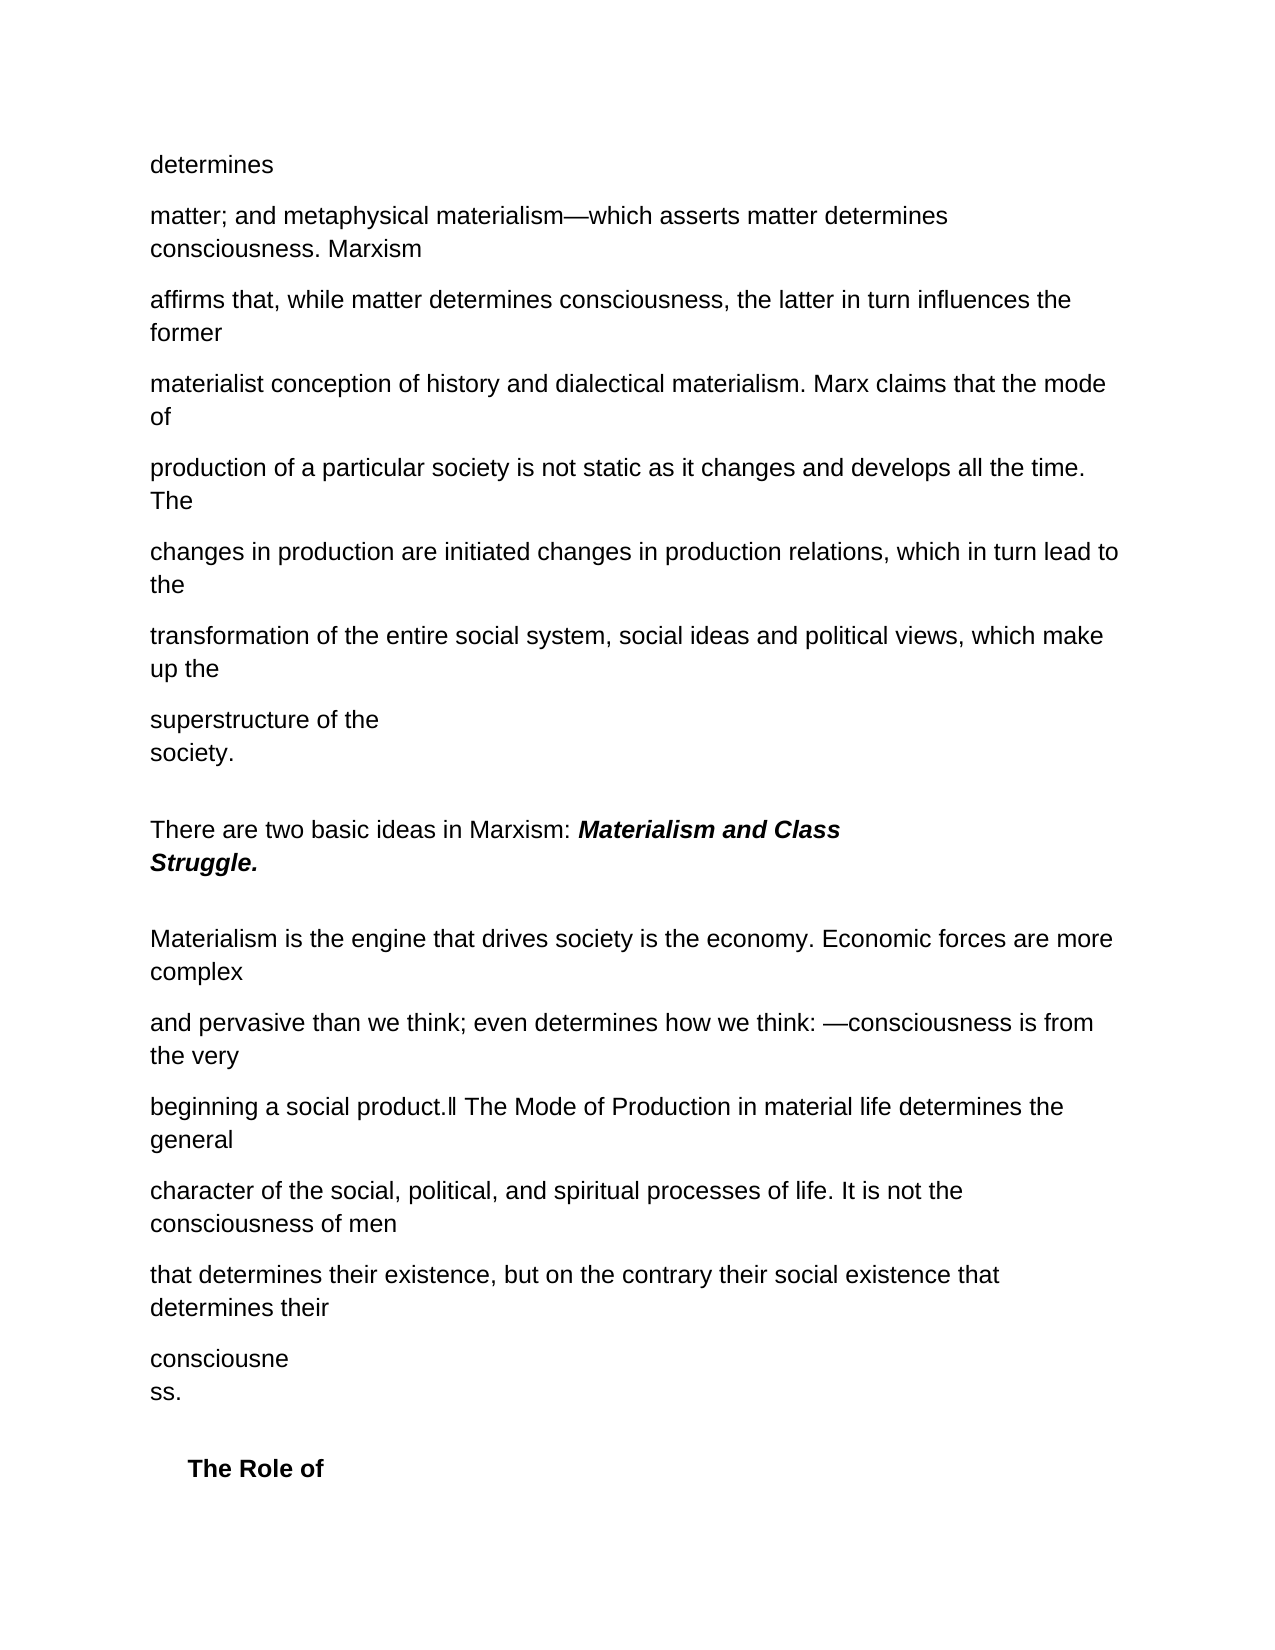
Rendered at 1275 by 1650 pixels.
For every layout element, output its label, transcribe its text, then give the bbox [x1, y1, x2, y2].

text superstructure of the society. [150, 705, 438, 767]
text production of a particular society is not static as it changes and develops all the time. The [150, 453, 1124, 515]
text consciousness. [150, 1344, 298, 1406]
text changes in production are initiated changes in production relations, which in turn lead to the [150, 537, 1124, 599]
text character of the social, political, and spiritual processes of life. It is not the consciousness of men [150, 1176, 1124, 1238]
text and pervasive than we think; even determines how we think: ―consciousness is from the very [150, 1008, 1125, 1069]
text The Role of Idea [187, 1454, 364, 1483]
text materialist conception of history and dialectical materialism. Marx claims that the mode of [150, 369, 1125, 431]
text transformation of the entire social system, social ideas and political views, which make up the [150, 621, 1125, 683]
text There are two basic ideas in Marxism: Materialism and Class Struggle. [150, 815, 872, 876]
text affirms that, while matter determines consciousness, the latter in turn influences the former [150, 285, 1125, 347]
text that determines their existence, but on the contrary their social existence that determines their [150, 1260, 1125, 1322]
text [150, 150, 1124, 179]
text beginning a social product.‖ The Mode of Production in material life determines the general [150, 1092, 1125, 1153]
text Materialism is the engine that drives society is the economy. Economic forces are more complex [150, 924, 1124, 985]
text matter; and metaphysical materialism—which asserts matter determines consciousness. Marxism [150, 201, 1125, 263]
